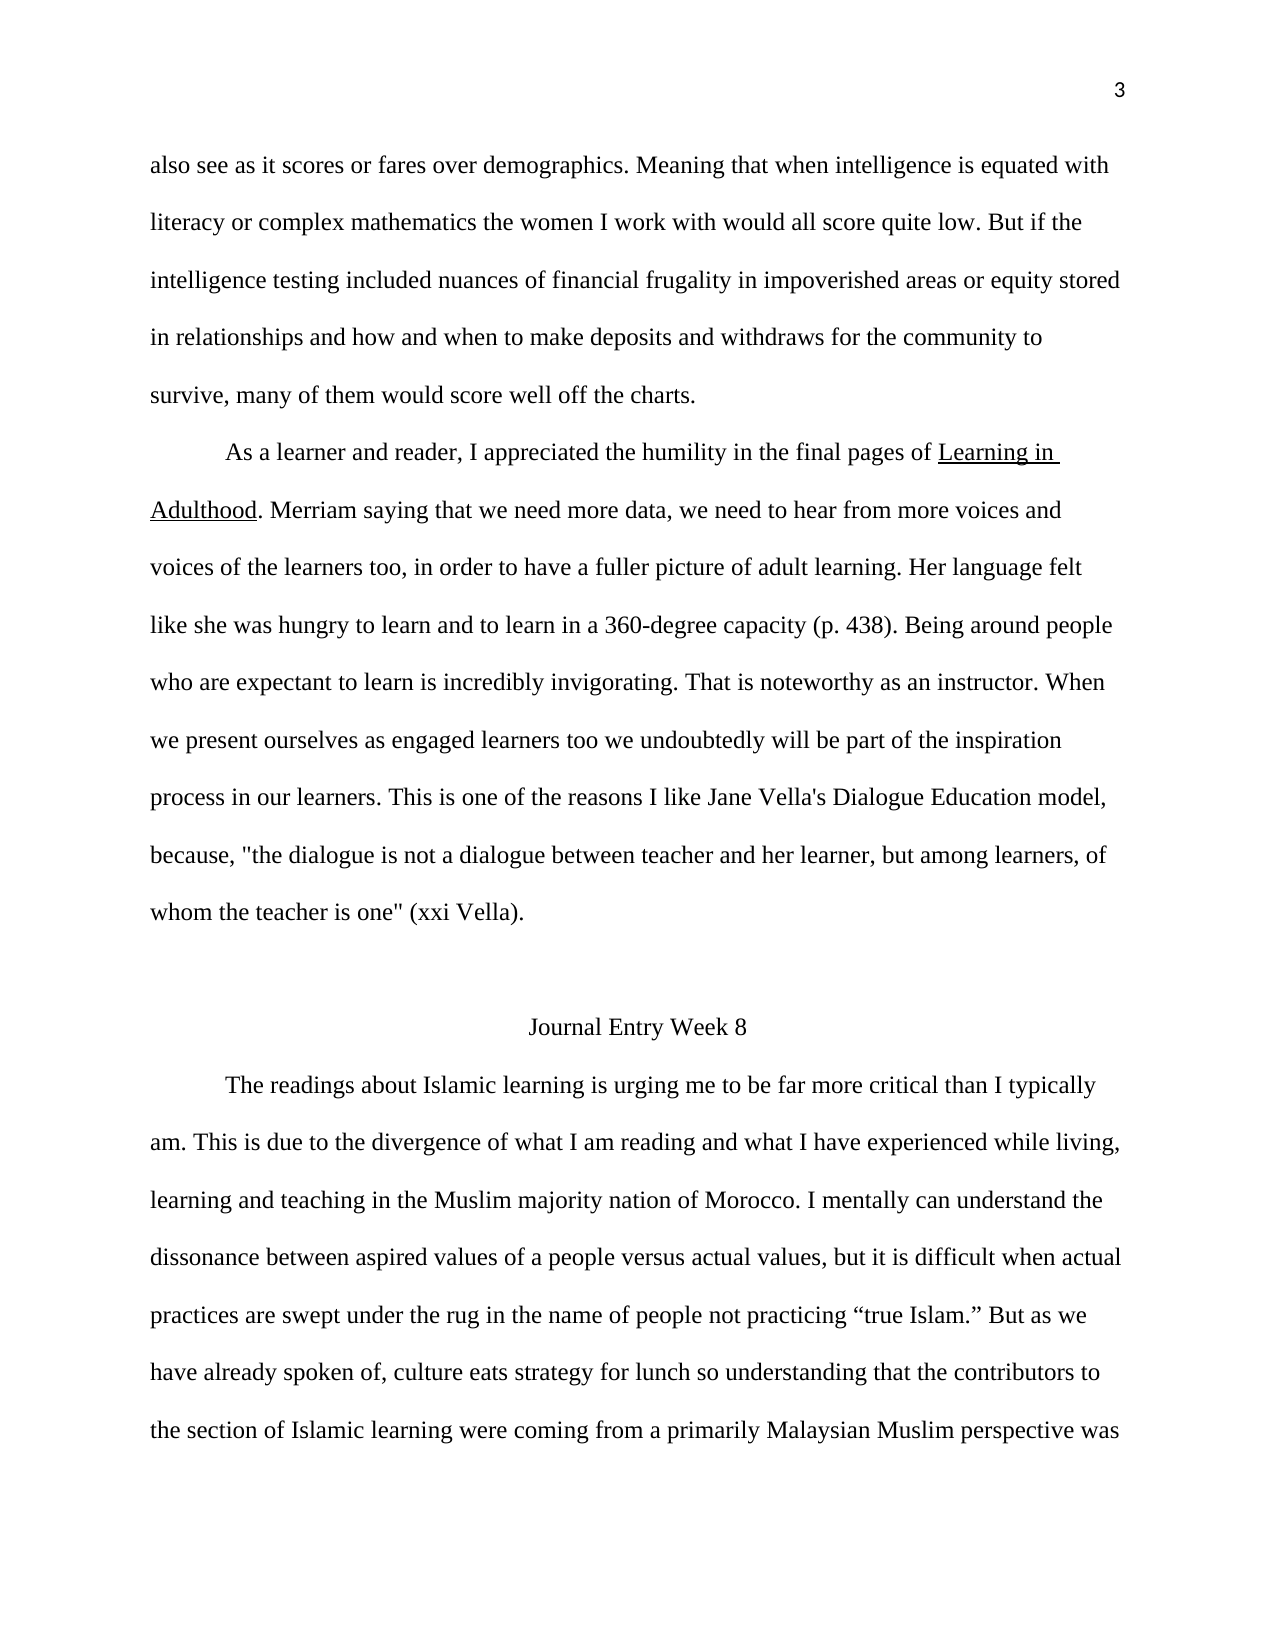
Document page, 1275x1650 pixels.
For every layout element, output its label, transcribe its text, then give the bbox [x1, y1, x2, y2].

text Journal Entry Week 8 [150, 1012, 1125, 1041]
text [150, 1070, 1125, 1444]
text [150, 150, 1125, 409]
text As a learner and reader, I appreciated the humility in the final pages of Learning in Adulthood. Merriam saying that we need more data, we need to hear from more voices and voices of the learners too, in order to have a fuller picture of adult learning. Her language felt like she was hungry to learn and to learn in a 360-degree capacity (p. 438). Being around people who are expectant to learn is incredibly invigorating. That is noteworthy as an instructor. When we present ourselves as engaged learners too we undoubtedly will be part of the inspiration process in our learners. This is one of the reasons I like Jane Vella's Dialogue Education model, because, "the dialogue is not a dialogue between teacher and her learner, but among learners, of whom the teacher is one" (xxi Vella). [150, 437, 1125, 926]
